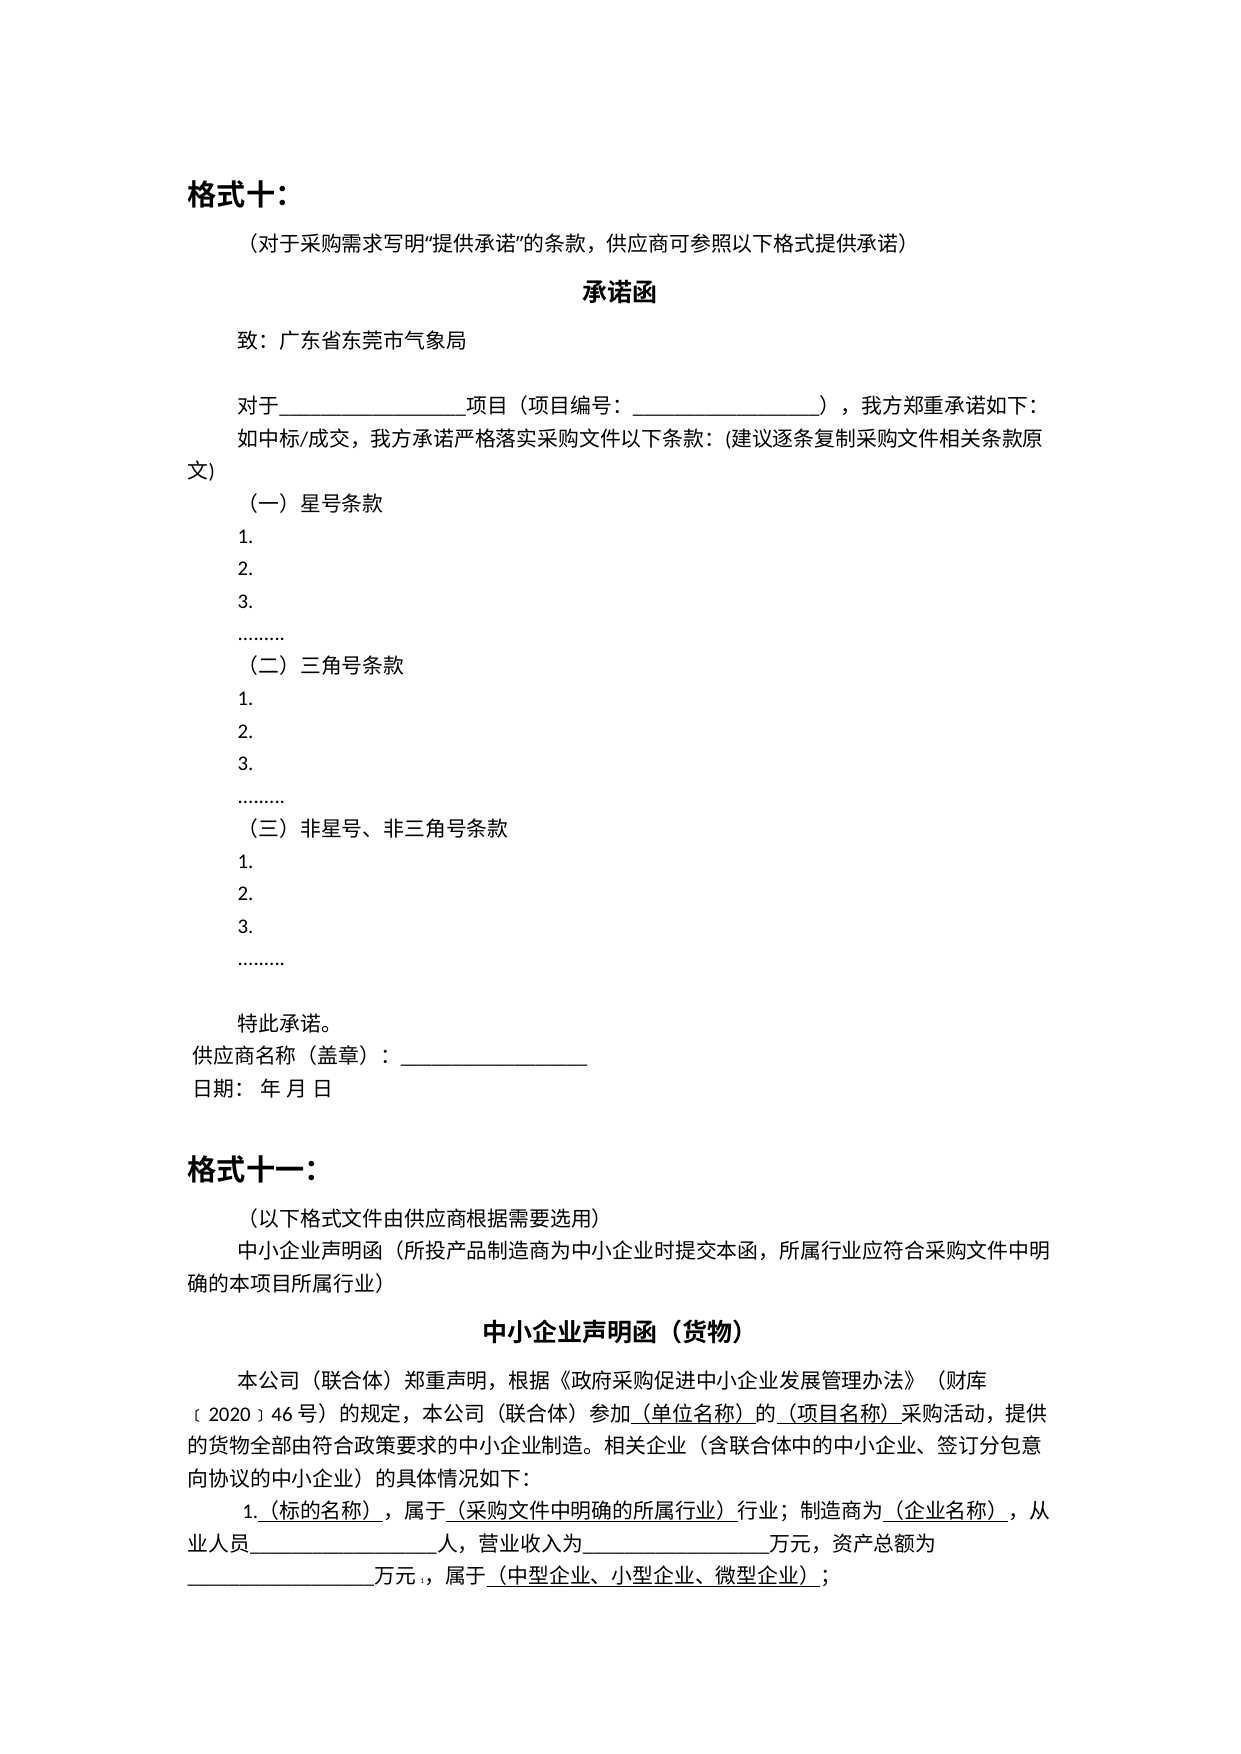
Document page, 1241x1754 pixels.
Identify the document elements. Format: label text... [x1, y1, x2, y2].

text ......... [187, 617, 1053, 649]
text 如中标/成交，我方承诺严格落实采购文件以下条款：(建议逐条复制采购文件相关条款原文) [187, 422, 1053, 487]
text 格式十一： [187, 1137, 1053, 1202]
text 1. [187, 844, 1053, 877]
text 1. [187, 682, 1053, 714]
text （以下格式文件由供应商根据需要选用） [187, 1202, 1053, 1234]
text 供应商名称（盖章）：__________________ [187, 1039, 1053, 1072]
text 3. [187, 747, 1053, 779]
text ......... [187, 779, 1053, 812]
text 1. [187, 519, 1053, 552]
text 中小企业声明函（所投产品制造商为中小企业时提交本函，所属行业应符合采购文件中明确的本项目所属行业） [187, 1234, 1053, 1299]
text 日期： 年 月 日 [187, 1072, 1053, 1104]
text （二）三角号条款 [187, 649, 1053, 682]
text 承诺函 [187, 259, 1053, 324]
text 格式十： [187, 162, 1053, 227]
text 本公司（联合体）郑重声明，根据《政府采购促进中小企业发展管理办法》（财库﹝2020﹞46 号）的规定，本公司（联合体）参加（单位名称）的（项目名称）采购活动，提供的货物全部由符合政策要求的中小企业制造。相关企业（含联合体中的中小企业、签订分包意向协议的中小企业）的具体情况如下： [187, 1364, 1053, 1494]
text 2. [187, 877, 1053, 909]
text 对于__________________项目（项目编号：__________________），我方郑重承诺如下： [187, 389, 1053, 422]
text （对于采购需求写明“提供承诺”的条款，供应商可参照以下格式提供承诺） [187, 227, 1053, 259]
text 2. [187, 714, 1053, 747]
text 3. [187, 584, 1053, 617]
text 3. [187, 909, 1053, 942]
text 致：广东省东莞市气象局 [187, 324, 1053, 389]
text 中小企业声明函（货物） [187, 1299, 1053, 1364]
text 特此承诺。 [187, 1007, 1053, 1039]
text （一）星号条款 [187, 487, 1053, 519]
text 1.（标的名称），属于（采购文件中明确的所属行业）行业；制造商为（企业名称），从业人员__________________人，营业收入为__________________万元，资产总额为__________________万元1，属于（中型企业、小型企业、微型企业）； [187, 1494, 1053, 1592]
text 2. [187, 552, 1053, 584]
text ......... [187, 942, 1053, 1007]
text （三）非星号、非三角号条款 [187, 812, 1053, 844]
